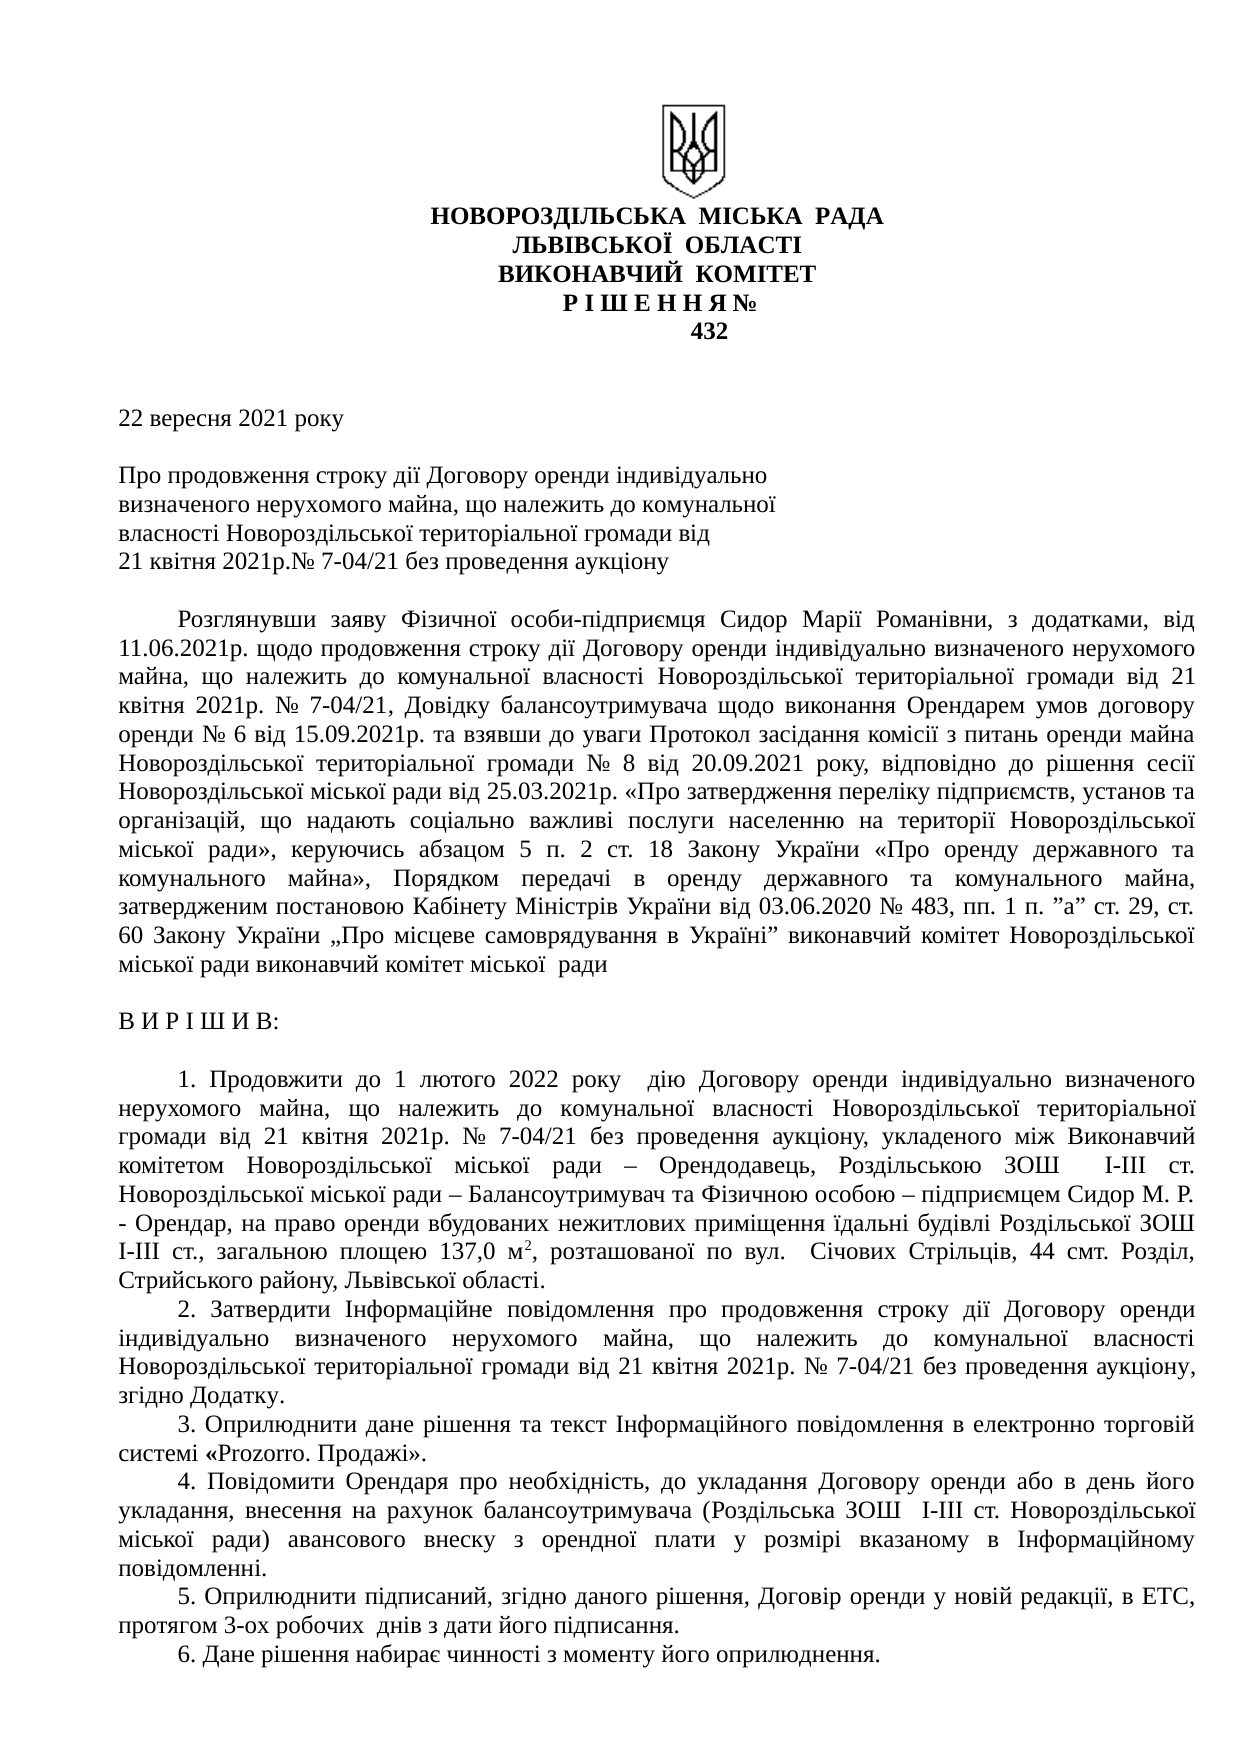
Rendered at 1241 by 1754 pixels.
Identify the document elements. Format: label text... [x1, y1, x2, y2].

text В И Р І Ш И В: [118, 1006, 1196, 1035]
text 21 квітня 2021р.№ 7-04/21 без проведення аукціону [118, 546, 1196, 575]
text Р І Ш Е Н Н Я № [118, 288, 1196, 316]
text визначеного нерухомого майна, що належить до комунальної [118, 489, 1196, 518]
text ВИКОНАВЧИЙ КОМІТЕТ [118, 259, 1196, 288]
text ЛЬВІВСЬКОЇ ОБЛАСТІ [118, 230, 1196, 259]
text Розглянувши заяву Фізичної особи-підприємця Сидор Марії Романівни, з додатками, від 11.06.2021р. щодо продовження строку дії Договору оренди індивідуально визначеного нерухомого майна, що належить до комунальної власності Новороздільської територіальної громади від 21 квітня 2021р. № 7-04/21, Довідку балансоутримувача щодо виконання Орендарем умов договору оренди № 6 від 15.09.2021р. та взявши до уваги Протокол засідання комісії з питань оренди майна Новороздільської територіальної громади № 8 від 20.09.2021 року, відповідно до рішення сесії Новороздільської міської ради від 25.03.2021р. «Про затвердження переліку підприємств, установ та організацій, що надають соціально важливі послуги населенню на території Новороздільської міської ради», керуючись абзацом 5 п. 2 ст. 18 Закону України «Про оренду державного та комунального майна», Порядком передачі в оренду державного та комунального майна, затвердженим постановою Кабінету Міністрів України від 03.06.2020 № 483, пп. 1 п. ”а” ст. 29, ст. 60 Закону України „Про місцеве самоврядування в Україні” виконавчий комітет Новороздільської міської ради виконавчий комітет міської ради [118, 604, 1196, 978]
picture [600, 102, 788, 202]
text 6. Дане рішення набирає чинності з моменту його оприлюднення. [118, 1639, 1196, 1668]
text НОВОРОЗДІЛЬСЬКА МІСЬКА РАДА [118, 201, 1196, 230]
text 22 вересня 2021 року [118, 403, 1196, 431]
text 3. Оприлюднити дане рішення та текст Інформаційного повідомлення в електронно торговій системі «Prozorro. Продажі». [118, 1409, 1196, 1466]
text власності Новороздільської територіальної громади від [118, 518, 1196, 546]
text 2. Затвердити Інформаційне повідомлення про продовження строку дії Договору оренди індивідуально визначеного нерухомого майна, що належить до комунальної власності Новороздільської територіальної громади від 21 квітня 2021р. № 7-04/21 без проведення аукціону, згідно Додатку. [118, 1294, 1196, 1409]
text 1. Продовжити до 1 лютого 2022 року дію Договору оренди індивідуально визначеного нерухомого майна, що належить до комунальної власності Новороздільської територіальної громади від 21 квітня 2021р. № 7-04/21 без проведення аукціону, укладеного між Виконавчий комітетом Новороздільської міської ради – Орендодавець, Роздільською ЗОШ І-ІІІ ст. Новороздільської міської ради – Балансоутримувач та Фізичною особою – підприємцем Сидор М. Р. - Орендар, на право оренди вбудованих нежитлових приміщення їдальні будівлі Роздільської ЗОШ І-ІІІ ст., загальною площею 137,0 м2, розташованої по вул. Січових Стрільців, 44 смт. Розділ, Стрийського району, Львівської області. [118, 1064, 1196, 1294]
text 4. Повідомити Орендаря про необхідність, до укладання Договору оренди або в день його укладання, внесення на рахунок балансоутримувача (Роздільська ЗОШ І-ІІІ ст. Новороздільської міської ради) авансового внеску з орендної плати у розмірі вказаному в Інформаційному повідомленні. [118, 1466, 1196, 1581]
text 5. Оприлюднити підписаний, згідно даного рішення, Договір оренди у новій редакції, в ЕТС, протягом 3-ох робочих днів з дати його підписання. [118, 1581, 1196, 1639]
text 432 [118, 316, 1196, 345]
text Про продовження строку дії Договору оренди індивідуально [118, 460, 1196, 489]
